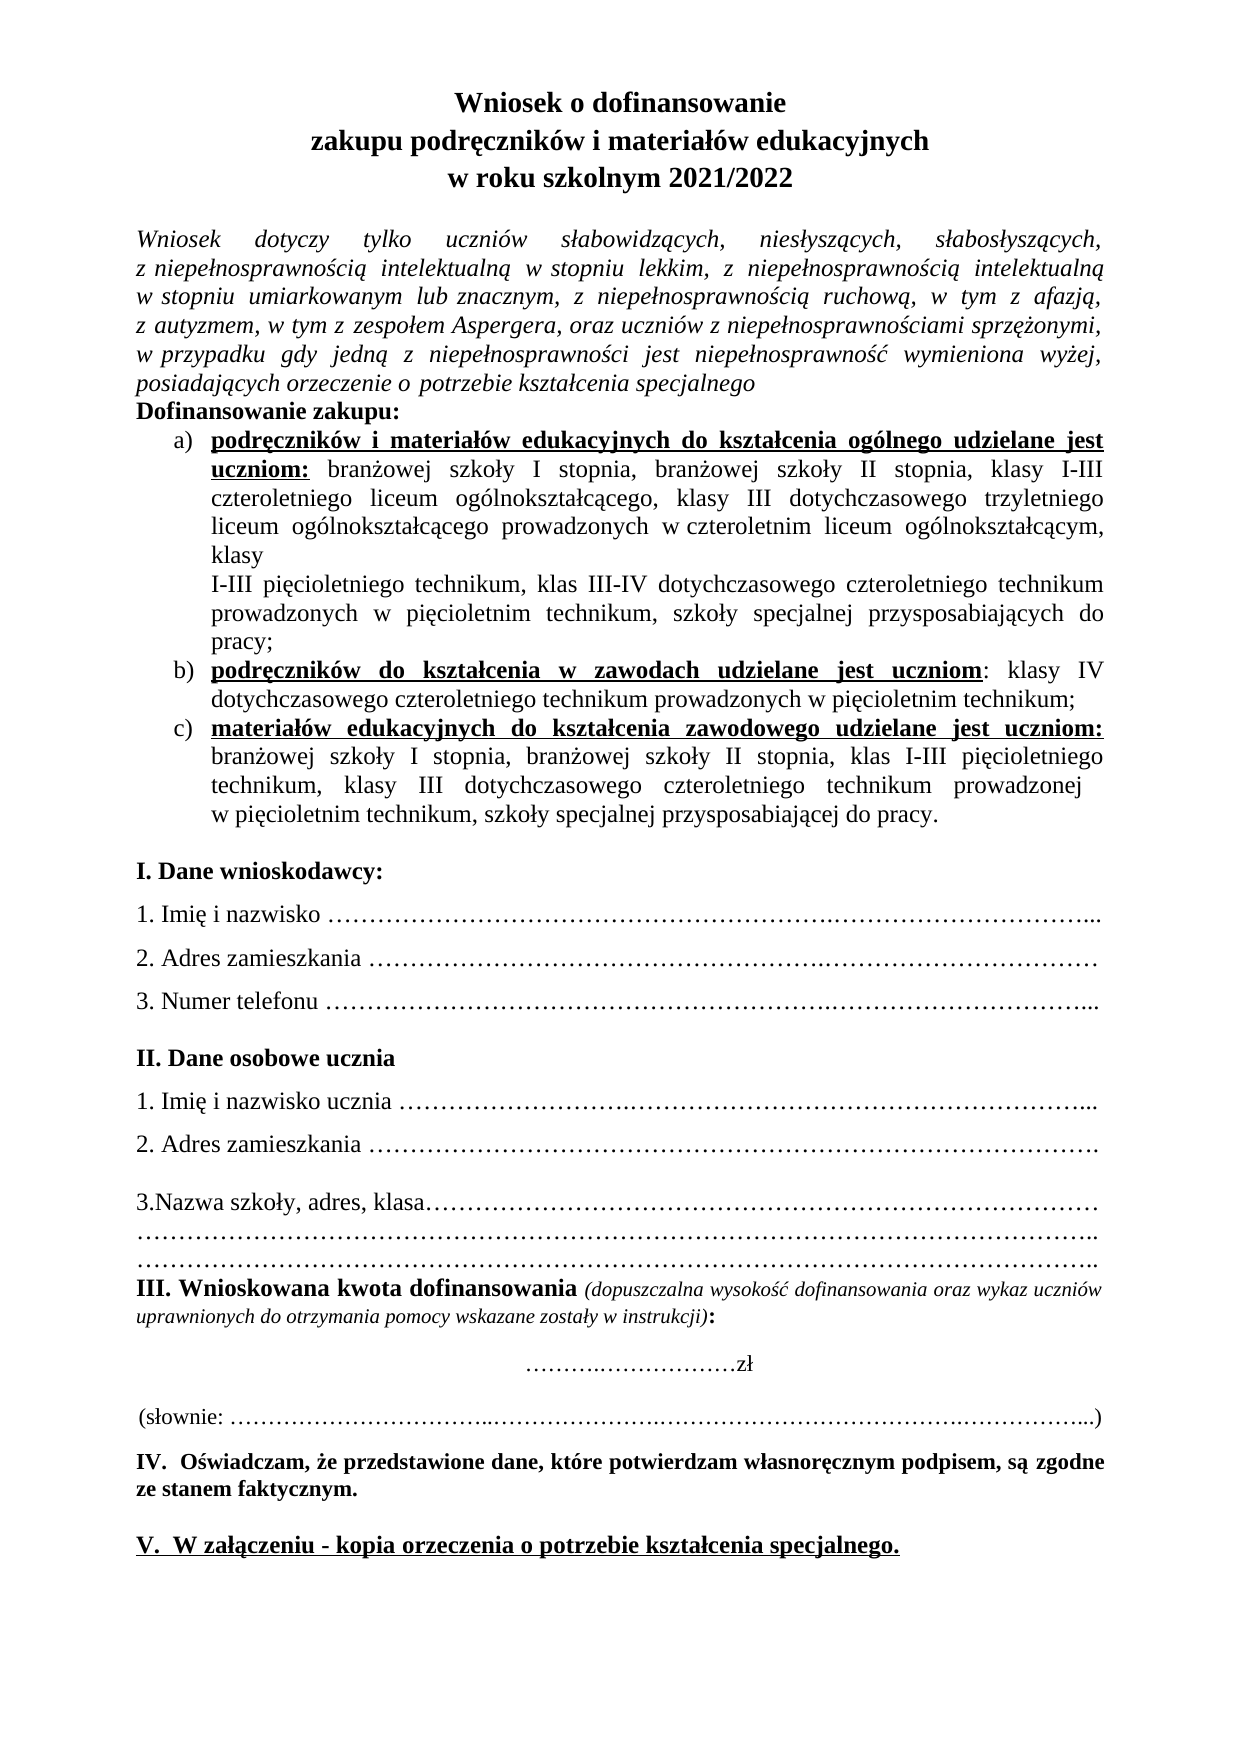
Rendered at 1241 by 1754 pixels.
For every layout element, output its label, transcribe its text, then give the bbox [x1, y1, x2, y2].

text ……….………………zł [173, 1350, 1104, 1376]
text 2. Adres zamieszkania ……………………………………………………………………………. [136, 1129, 1104, 1158]
text 3. Numer telefonu …………………………………………………….…………………………... [136, 986, 1104, 1014]
text 1. Imię i nazwisko …………………………………………………….…………………………... [136, 899, 1104, 928]
list Wniosek dotyczy tylko uczniów słabowidzących, niesłyszących, słabosłyszących, z niepełnosprawnością intelektualną w stopniu lekkim, z niepełnosprawnością intelektualną w stopniu umiarkowanym lub znacznym, z niepełnosprawnością ruchową, w tym z afazją, z autyzmem, w tym z zespołem Aspergera, oraz uczniów z niepełnosprawnościami sprzężonymi, w przypadku gdy jedną z niepełnosprawności jest niepełnosprawność wymieniona wyżej, posiadających orzeczenie o potrzebie kształcenia specjalnego [136, 224, 1104, 396]
text zakupu podręczników i materiałów edukacyjnych [136, 120, 1104, 158]
text II. Dane osobowe ucznia [136, 1043, 1104, 1072]
text 3.Nazwa szkoły, adres, klasa……………………………………………………………………… [136, 1187, 1104, 1216]
text w roku szkolnym 2021/2022 [136, 158, 1104, 195]
text IV. Oświadczam, że przedstawione dane, które potwierdzam własnoręcznym podpisem, są zgodne ze stanem faktycznym. [136, 1448, 1104, 1501]
text I. Dane wnioskodawcy: [136, 856, 1104, 885]
text 2. Adres zamieszkania ……………………………………………….…………………………… [136, 943, 1104, 971]
text V. W załączeniu - kopia orzeczenia o potrzebie kształcenia specjalnego. [136, 1530, 1104, 1558]
text III. Wnioskowana kwota dofinansowania (dopuszczalna wysokość dofinansowania oraz wykaz uczniów uprawnionych do otrzymania pomocy wskazane zostały w instrukcji): [136, 1273, 1104, 1328]
list podręczników i materiałów edukacyjnych do kształcenia ogólnego udzielane jest uczniom: branżowej szkoły I stopnia, branżowej szkoły II stopnia, klasy I-III czteroletniego liceum ogólnokształcącego, klasy III dotychczasowego trzyletniego liceum ogólnokształcącego prowadzonych w czteroletnim liceum ogólnokształcącym, klasy I-III pięcioletniego technikum, klas III-IV dotychczasowego czteroletniego technikum prowadzonych w pięcioletnim technikum, szkoły specjalnej przysposabiających do pracy; [173, 425, 1104, 655]
list Dofinansowanie zakupu: [136, 396, 1104, 425]
text 1. Imię i nazwisko ucznia ……………………….………………………………………………... [136, 1086, 1104, 1115]
list podręczników do kształcenia w zawodach udzielane jest uczniom: klasy IV dotychczasowego czteroletniego technikum prowadzonych w pięcioletnim technikum; [173, 655, 1104, 713]
text (słownie: ……………………………..………………….………………………………….……………...) [136, 1376, 1104, 1429]
list materiałów edukacyjnych do kształcenia zawodowego udzielane jest uczniom: branżowej szkoły I stopnia, branżowej szkoły II stopnia, klas I-III pięcioletniego technikum, klasy III dotychczasowego czteroletniego technikum prowadzonej w pięcioletnim technikum, szkoły specjalnej przysposabiającej do pracy. [173, 713, 1104, 828]
text Wniosek o dofinansowanie [136, 83, 1104, 120]
text ……………………………………………………………………………………………………..…………………………………………………………………………………………………….. [136, 1216, 1104, 1273]
